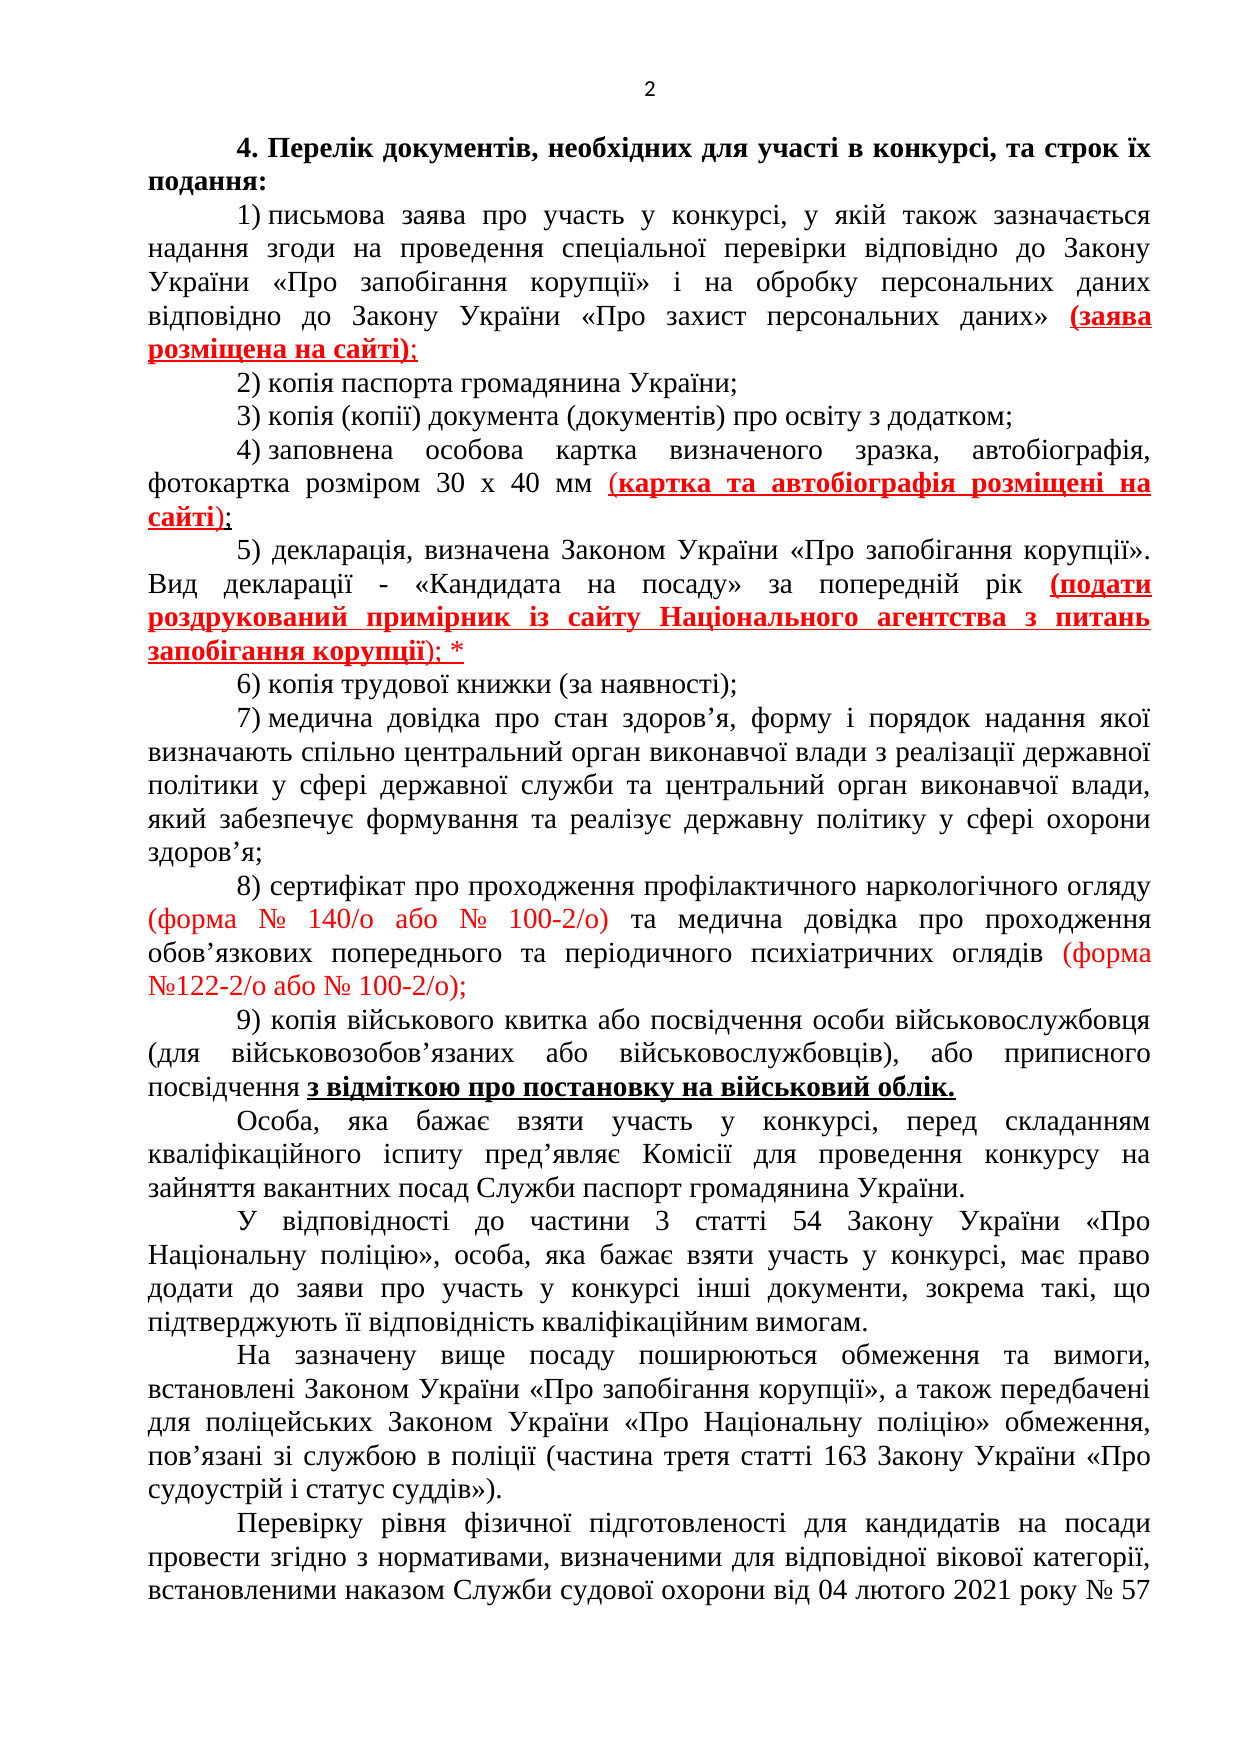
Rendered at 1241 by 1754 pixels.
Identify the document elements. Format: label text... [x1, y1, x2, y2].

text 6) копія трудової книжки (за наявності); [148, 667, 1152, 700]
text 7) медична довідка про стан здоров’я, форму і порядок надання якої визначають спільно центральний орган виконавчої влади з реалізації державної політики у сфері державної служби та центральний орган виконавчої влади, який забезпечує формування та реалізує державну політику у сфері охорони здоров’я; [148, 700, 1152, 868]
text У відповідності до частини 3 статті 54 Закону України «Про Національну поліцію», особа, яка бажає взяти участь у конкурсі, має право додати до заяви про участь у конкурсі інші документи, зокрема такі, що підтверджують її відповідність кваліфікаційним вимогам. [148, 1203, 1152, 1337]
text На зазначену вище посаду поширюються обмеження та вимоги, встановлені Законом України «Про запобігання корупції», а також передбачені для поліцейських Законом України «Про Національну поліцію» обмеження, пов’язані зі службою в поліції (частина третя статті 163 Закону України «Про судоустрій і статус суддів»). [148, 1337, 1152, 1505]
text 8) сертифікат про проходження профілактичного наркологічного огляду (форма № 140/о або № 100-2/о) та медична довідка про проходження обов’язкових попереднього та періодичного психіатричних оглядів (форма №122-2/о або № 100-2/о); [148, 868, 1152, 1002]
text 4. Перелік документів, необхідних для участі в конкурсі, та строк їх подання: [148, 130, 1152, 197]
text 5) декларація, визначена Законом України «Про запобігання корупції». Вид декларації - «Кандидата на посаду» за попередній рік (подати роздрукований примірник із сайту Національного агентства з питань запобігання корупції); * [148, 532, 1152, 667]
text 1) письмова заява про участь у конкурсі, у якій також зазначається надання згоди на проведення спеціальної перевірки відповідно до Закону України «Про запобігання корупції» і на обробку персональних даних відповідно до Закону України «Про захист персональних даних» (заява розміщена на сайті); [148, 197, 1152, 365]
text 4) заповнена особова картка визначеного зразка, автобіографія, фотокартка розміром 30 х 40 мм (картка та автобіографія розміщені на сайті); [148, 432, 1152, 532]
text 3) копія (копії) документа (документів) про освіту з додатком; [148, 398, 1152, 432]
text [148, 1505, 1152, 1606]
text 9) копія військового квитка або посвідчення особи військовослужбовця (для військовозобов’язаних або військовослужбовців), або приписного посвідчення з відміткою про постановку на військовий облік. [148, 1002, 1152, 1103]
text Особа, яка бажає взяти участь у конкурсі, перед складанням кваліфікаційного іспиту пред’являє Комісії для проведення конкурсу на зайняття вакантних посад Служби паспорт громадянина України. [148, 1103, 1152, 1203]
text 2) копія паспорта громадянина України; [148, 365, 1152, 398]
